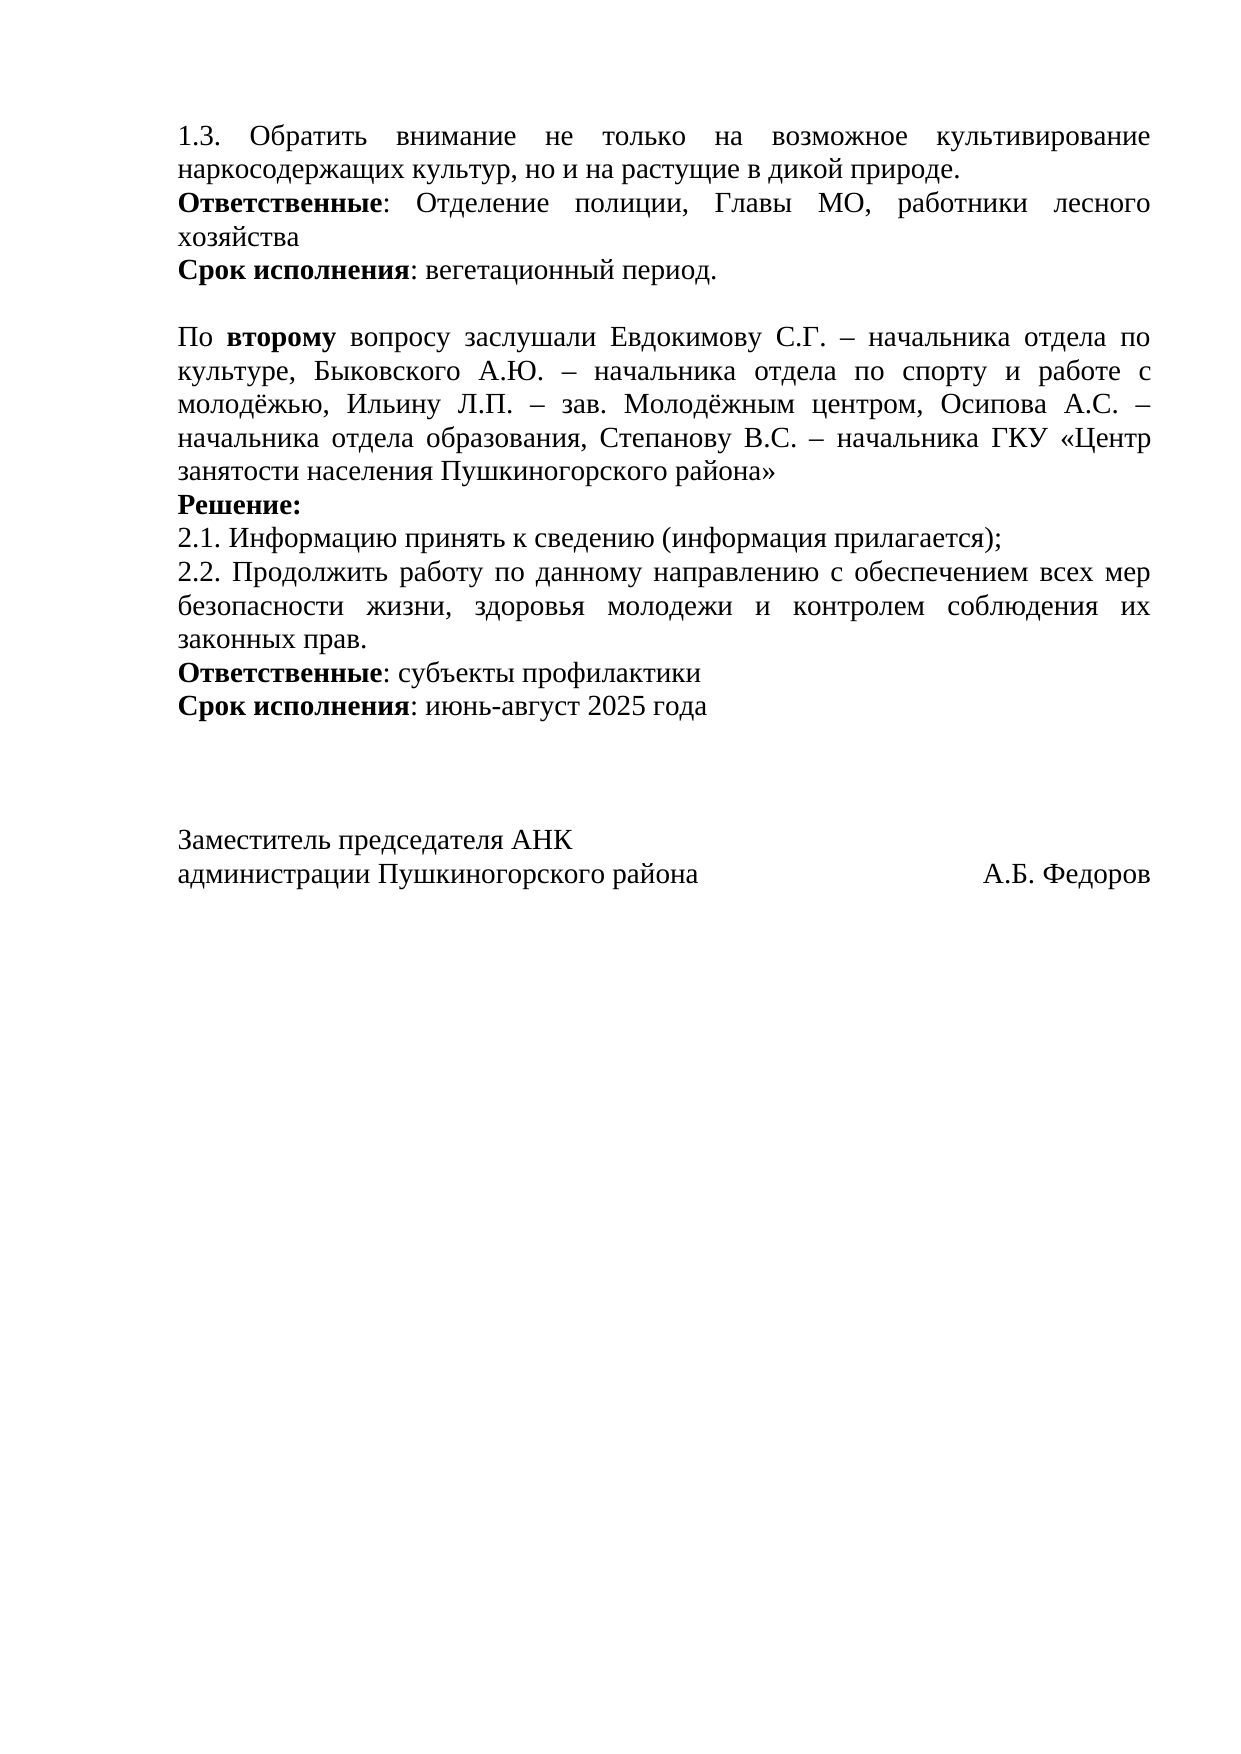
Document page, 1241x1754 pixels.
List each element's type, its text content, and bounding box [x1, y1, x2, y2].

text По второму вопросу заслушали Евдокимову С.Г. – начальника отдела по культуре, Быковского А.Ю. – начальника отдела по спорту и работе с молодёжью, Ильину Л.П. – зав. Молодёжным центром, Осипова А.С. – начальника отдела образования, Степанову В.С. – начальника ГКУ «Центр занятости населения Пушкиногорского района» [177, 319, 1152, 487]
text Заместитель председателя АНК [177, 822, 1152, 856]
text 1.3. Обратить внимание не только на возможное культивирование наркосодержащих культур, но и на растущие в дикой природе. [177, 118, 1152, 185]
text Срок исполнения: июнь-август 2025 года [177, 688, 1152, 722]
text 2.1. Информацию принять к сведению (информация прилагается); [177, 521, 1152, 554]
text Решение: [177, 487, 1152, 521]
text Срок исполнения: вегетационный период. [177, 252, 1152, 286]
text 2.2. Продолжить работу по данному направлению с обеспечением всех мер безопасности жизни, здоровья молодежи и контролем соблюдения их законных прав. [177, 554, 1152, 655]
text Ответственные: Отделение полиции, Главы МО, работники лесного хозяйства [177, 185, 1152, 252]
text Ответственные: субъекты профилактики [177, 655, 1152, 688]
text администрации Пушкиногорского района А.Б. Федоров [177, 856, 1152, 889]
